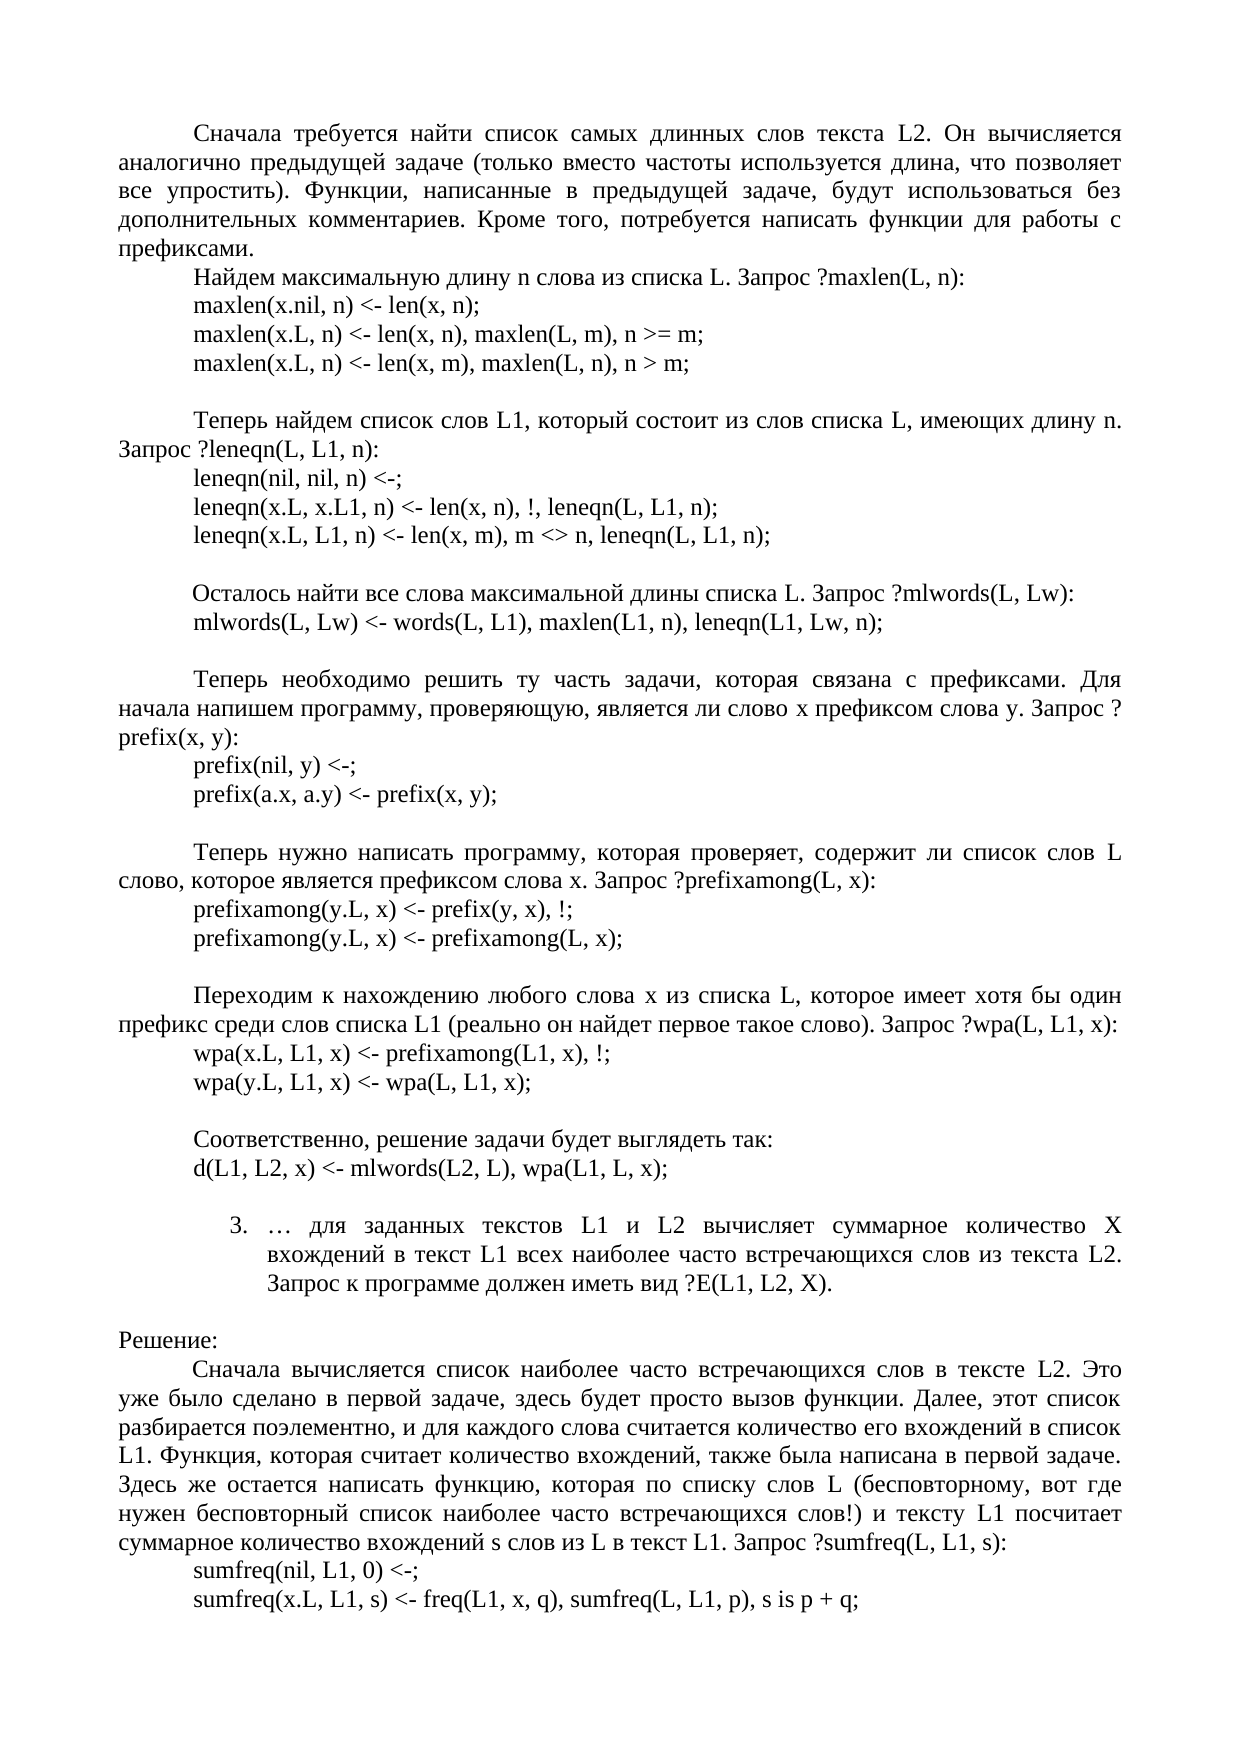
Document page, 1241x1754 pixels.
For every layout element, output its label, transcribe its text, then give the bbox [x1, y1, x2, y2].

text leneqn(x.L, L1, n) <- len(x, m), m <> n, leneqn(L, L1, n); [118, 521, 1122, 549]
text Соответственно, решение задачи будет выглядеть так: [118, 1124, 1122, 1153]
text prefix(a.x, a.y) <- prefix(x, y); [118, 779, 1122, 808]
text Сначала вычисляется список наиболее часто встречающихся слов в тексте L2. Это уже было сделано в первой задаче, здесь будет просто вызов функции. Далее, этот список разбирается поэлементно, и для каждого слова считается количество его вхождений в список L1. Функция, которая считает количество вхождений, также была написана в первой задаче. Здесь же остается написать функцию, которая по списку слов L (бесповторному, вот где нужен бесповторный список наиболее часто встречающихся слов!) и тексту L1 посчитает суммарное количество вхождений s слов из L в текст L1. Запрос ?sumfreq(L, L1, s): [118, 1354, 1122, 1556]
text maxlen(x.nil, n) <- len(x, n); [118, 291, 1122, 319]
text leneqn(nil, nil, n) <-; [118, 463, 1122, 492]
list … для заданных текстов L1 и L2 вычисляет суммарное количество X вхождений в текст L1 всех наиболее часто встречающихся слов из текста L2. Запрос к программе должен иметь вид ?E(L1, L2, X). [229, 1211, 1122, 1297]
text Сначала требуется найти список самых длинных слов текста L2. Он вычисляется аналогично предыдущей задаче (только вместо частоты используется длина, что позволяет все упростить). Функции, написанные в предыдущей задаче, будут использоваться без дополнительных комментариев. Кроме того, потребуется написать функции для работы с префиксами. [118, 118, 1122, 262]
text prefix(nil, y) <-; [118, 751, 1122, 779]
text prefixamong(y.L, x) <- prefix(y, x), !; [118, 894, 1122, 923]
text Осталось найти все слова максимальной длины списка L. Запрос ?mlwords(L, Lw): [118, 578, 1122, 607]
text sumfreq(x.L, L1, s) <- freq(L1, x, q), sumfreq(L, L1, p), s is p + q; [118, 1584, 1122, 1613]
text d(L1, L2, x) <- mlwords(L2, L), wpa(L1, L, x); [118, 1153, 1122, 1182]
text Теперь необходимо решить ту часть задачи, которая связана с префиксами. Для начала напишем программу, проверяющую, является ли слово x префиксом слова y. Запрос ?prefix(x, y): [118, 664, 1122, 751]
text Теперь найдем список слов L1, который состоит из слов списка L, имеющих длину n. Запрос ?leneqn(L, L1, n): [118, 406, 1122, 463]
text Переходим к нахождению любого слова x из списка L, которое имеет хотя бы один префикс среди слов списка L1 (реально он найдет первое такое слово). Запрос ?wpa(L, L1, x): [118, 981, 1122, 1038]
text leneqn(x.L, x.L1, n) <- len(x, n), !, leneqn(L, L1, n); [118, 492, 1122, 521]
text wpa(y.L, L1, x) <- wpa(L, L1, x); [118, 1067, 1122, 1096]
text prefixamong(y.L, x) <- prefixamong(L, x); [118, 923, 1122, 952]
text Найдем максимальную длину n слова из списка L. Запрос ?maxlen(L, n): [118, 262, 1122, 291]
text maxlen(x.L, n) <- len(x, m), maxlen(L, n), n > m; [118, 348, 1122, 377]
text maxlen(x.L, n) <- len(x, n), maxlen(L, m), n >= m; [118, 319, 1122, 348]
text wpa(x.L, L1, x) <- prefixamong(L1, x), !; [118, 1038, 1122, 1067]
text Теперь нужно написать программу, которая проверяет, содержит ли список слов L слово, которое является префиксом слова x. Запрос ?prefixamong(L, x): [118, 837, 1122, 894]
text Решение: [118, 1326, 1122, 1354]
text mlwords(L, Lw) <- words(L, L1), maxlen(L1, n), leneqn(L1, Lw, n); [118, 607, 1122, 636]
text sumfreq(nil, L1, 0) <-; [118, 1556, 1122, 1584]
